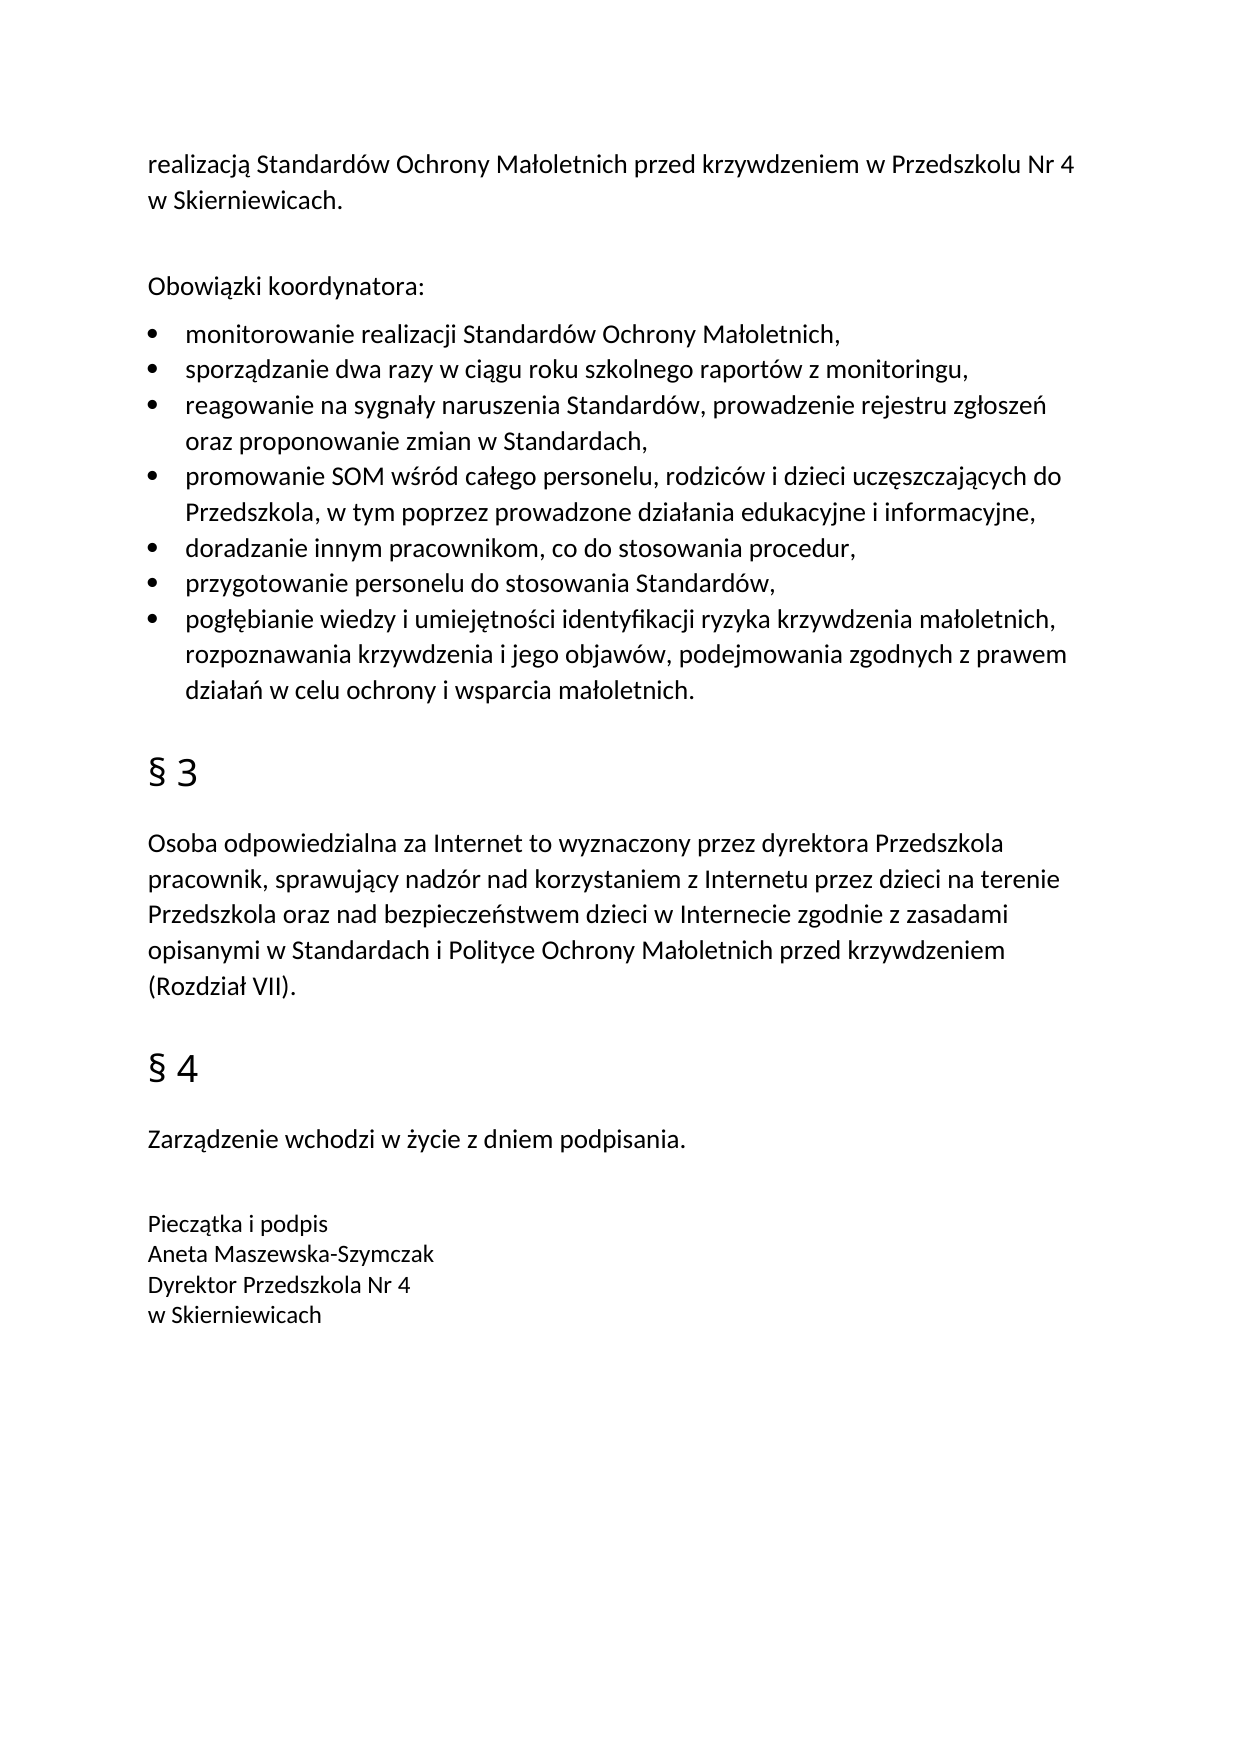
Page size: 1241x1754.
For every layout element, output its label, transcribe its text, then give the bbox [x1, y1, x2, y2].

text Pieczątka i podpis [148, 1208, 1093, 1238]
subtitle § 3 [148, 746, 1093, 797]
list doradzanie innym pracownikom, co do stosowania procedur, [148, 531, 1093, 564]
text Aneta Maszewska-Szymczak [148, 1238, 1093, 1269]
subtitle § 4 [148, 1042, 1093, 1093]
text Osoba odpowiedzialna za Internet to wyznaczony przez dyrektora Przedszkola pracownik, sprawujący nadzór nad korzystaniem z Internetu przez dzieci na terenie Przedszkola oraz nad bezpieczeństwem dzieci w Internecie zgodnie z zasadami opisanymi w Standardach i Polityce Ochrony Małoletnich przed krzywdzeniem (Rozdział VII). [148, 826, 1093, 1002]
list monitorowanie realizacji Standardów Ochrony Małoletnich, [148, 317, 1093, 350]
text w Skierniewicach [148, 1299, 1093, 1330]
list sporządzanie dwa razy w ciągu roku szkolnego raportów z monitoringu, [148, 353, 1093, 386]
text Dyrektor Przedszkola Nr 4 [148, 1269, 1093, 1299]
list przygotowanie personelu do stosowania Standardów, [148, 566, 1093, 599]
list pogłębianie wiedzy i umiejętności identyfikacji ryzyka krzywdzenia małoletnich, rozpoznawania krzywdzenia i jego objawów, podejmowania zgodnych z prawem działań w celu ochrony i wsparcia małoletnich. [148, 602, 1093, 706]
text Obowiązki koordynatora: [148, 269, 1093, 302]
list promowanie SOM wśród całego personelu, rodziców i dzieci uczęszczających do Przedszkola, w tym poprzez prowadzone działania edukacyjne i informacyjne, [148, 459, 1093, 528]
list reagowanie na sygnały naruszenia Standardów, prowadzenie rejestru zgłoszeń oraz proponowanie zmian w Standardach, [148, 388, 1093, 457]
text Zarządzenie wchodzi w życie z dniem podpisania. [148, 1122, 1093, 1155]
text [148, 148, 1093, 216]
